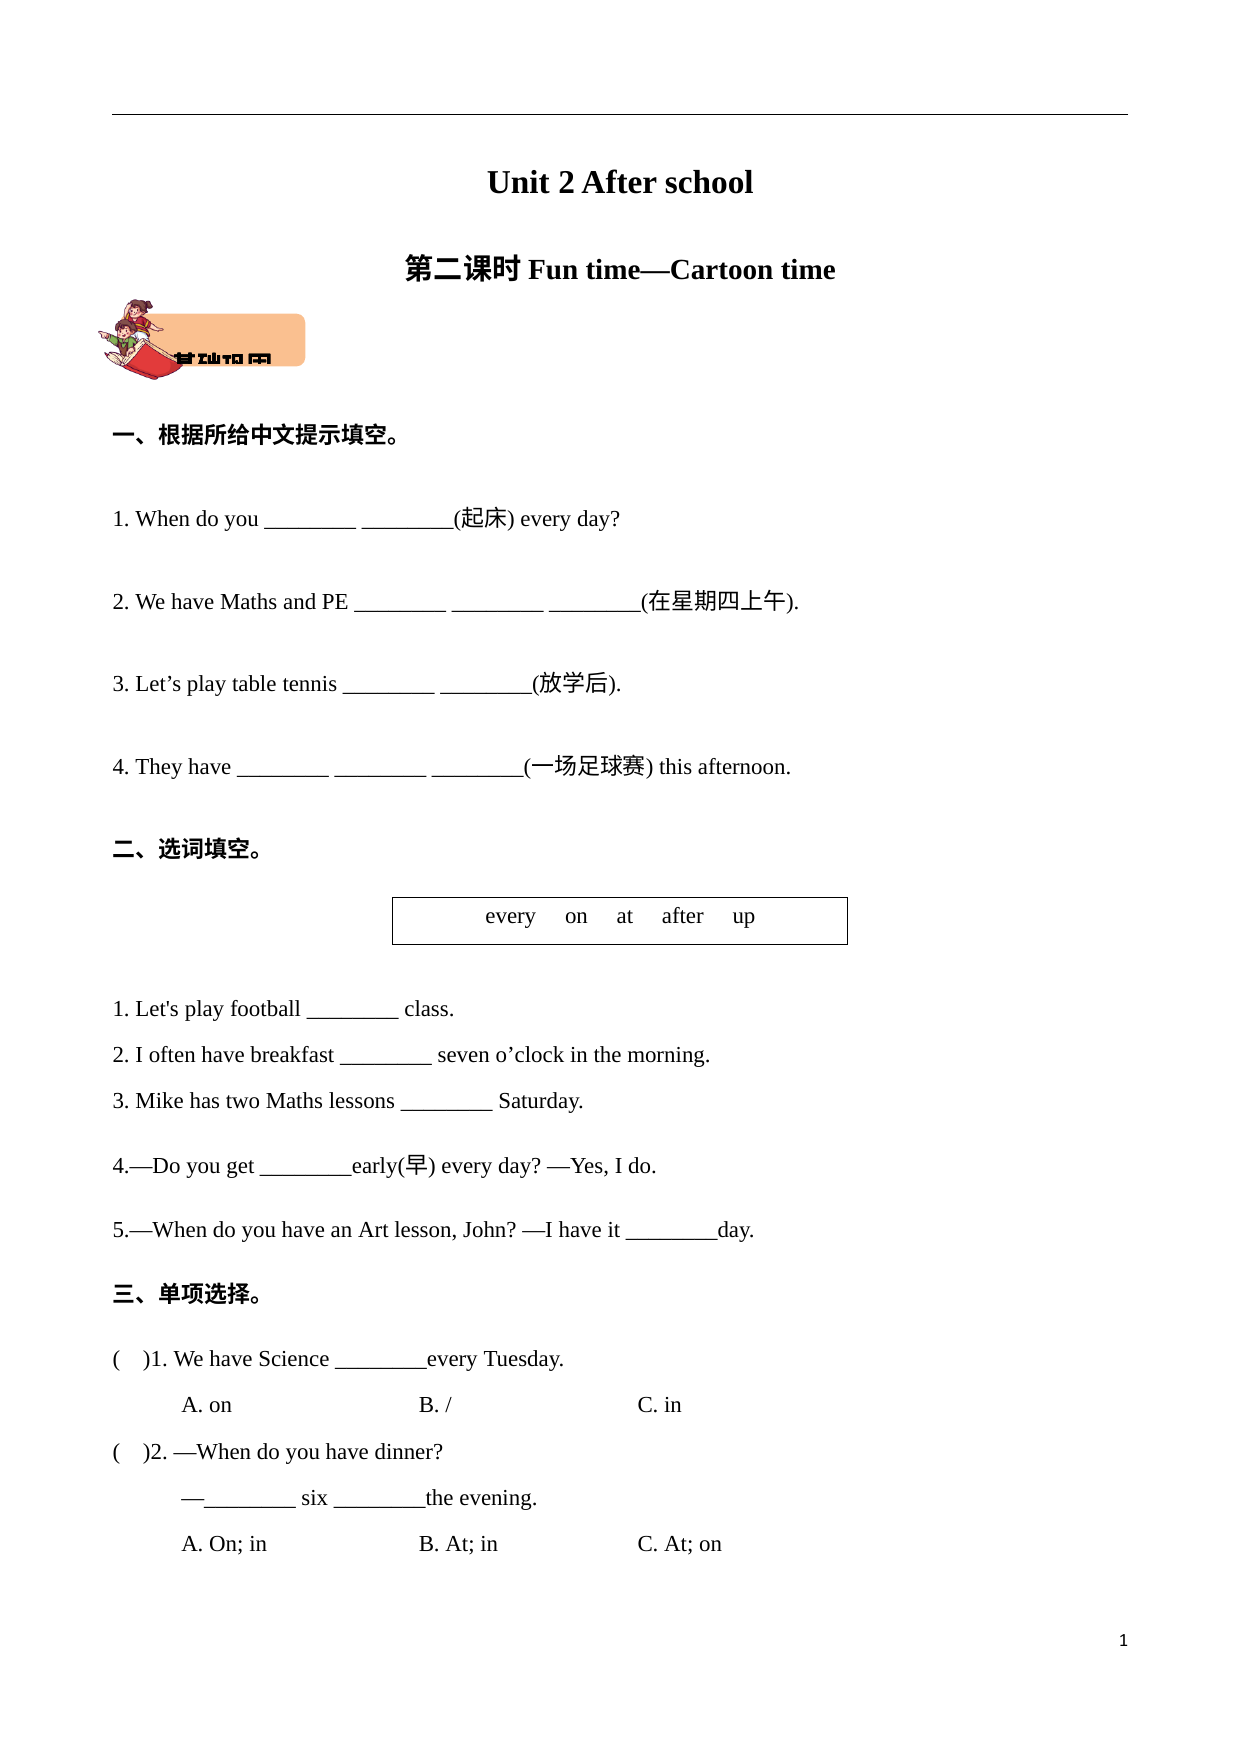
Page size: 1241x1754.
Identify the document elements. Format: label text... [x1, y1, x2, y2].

text 2. We have Maths and PE ________ ________ ________(在星期四上午). [112, 566, 1128, 632]
text 3. Mike has two Maths lessons ________ Saturday. [112, 1084, 1128, 1117]
text 1. When do you ________ ________(起床) every day? [112, 483, 1128, 549]
text ( )1. We have Science ________every Tuesday. [112, 1342, 1128, 1375]
text 三、单项选择。 [112, 1259, 1128, 1325]
text 1. Let's play football ________ class. [112, 991, 1128, 1024]
text 二、选词填空。 [112, 814, 1128, 881]
text Unit 2 After school [112, 148, 1128, 214]
text 一、根据所给中文提示填空。 [112, 400, 1128, 467]
text A. On; in B. At; in C. At; on [112, 1527, 1128, 1560]
text 3. Let’s play table tennis ________ ________(放学后). [112, 649, 1128, 715]
picture [96, 296, 185, 382]
table_header every on at after up [393, 898, 847, 944]
text 4.—Do you get ________early(早) every day? —Yes, I do. [112, 1130, 1128, 1196]
text 5.—When do you have an Art lesson, John? —I have it ________day. [112, 1213, 1128, 1246]
text A. on B. / C. in [112, 1388, 1128, 1421]
text 2. I often have breakfast ________ seven o’clock in the morning. [112, 1037, 1128, 1071]
text —________ six ________the evening. [112, 1481, 1128, 1514]
text 4. They have ________ ________ ________(一场足球赛) this afternoon. [112, 732, 1128, 798]
list 第二课时 Fun time—Cartoon time [112, 234, 1128, 300]
text ( )2. —When do you have dinner? [112, 1434, 1128, 1467]
